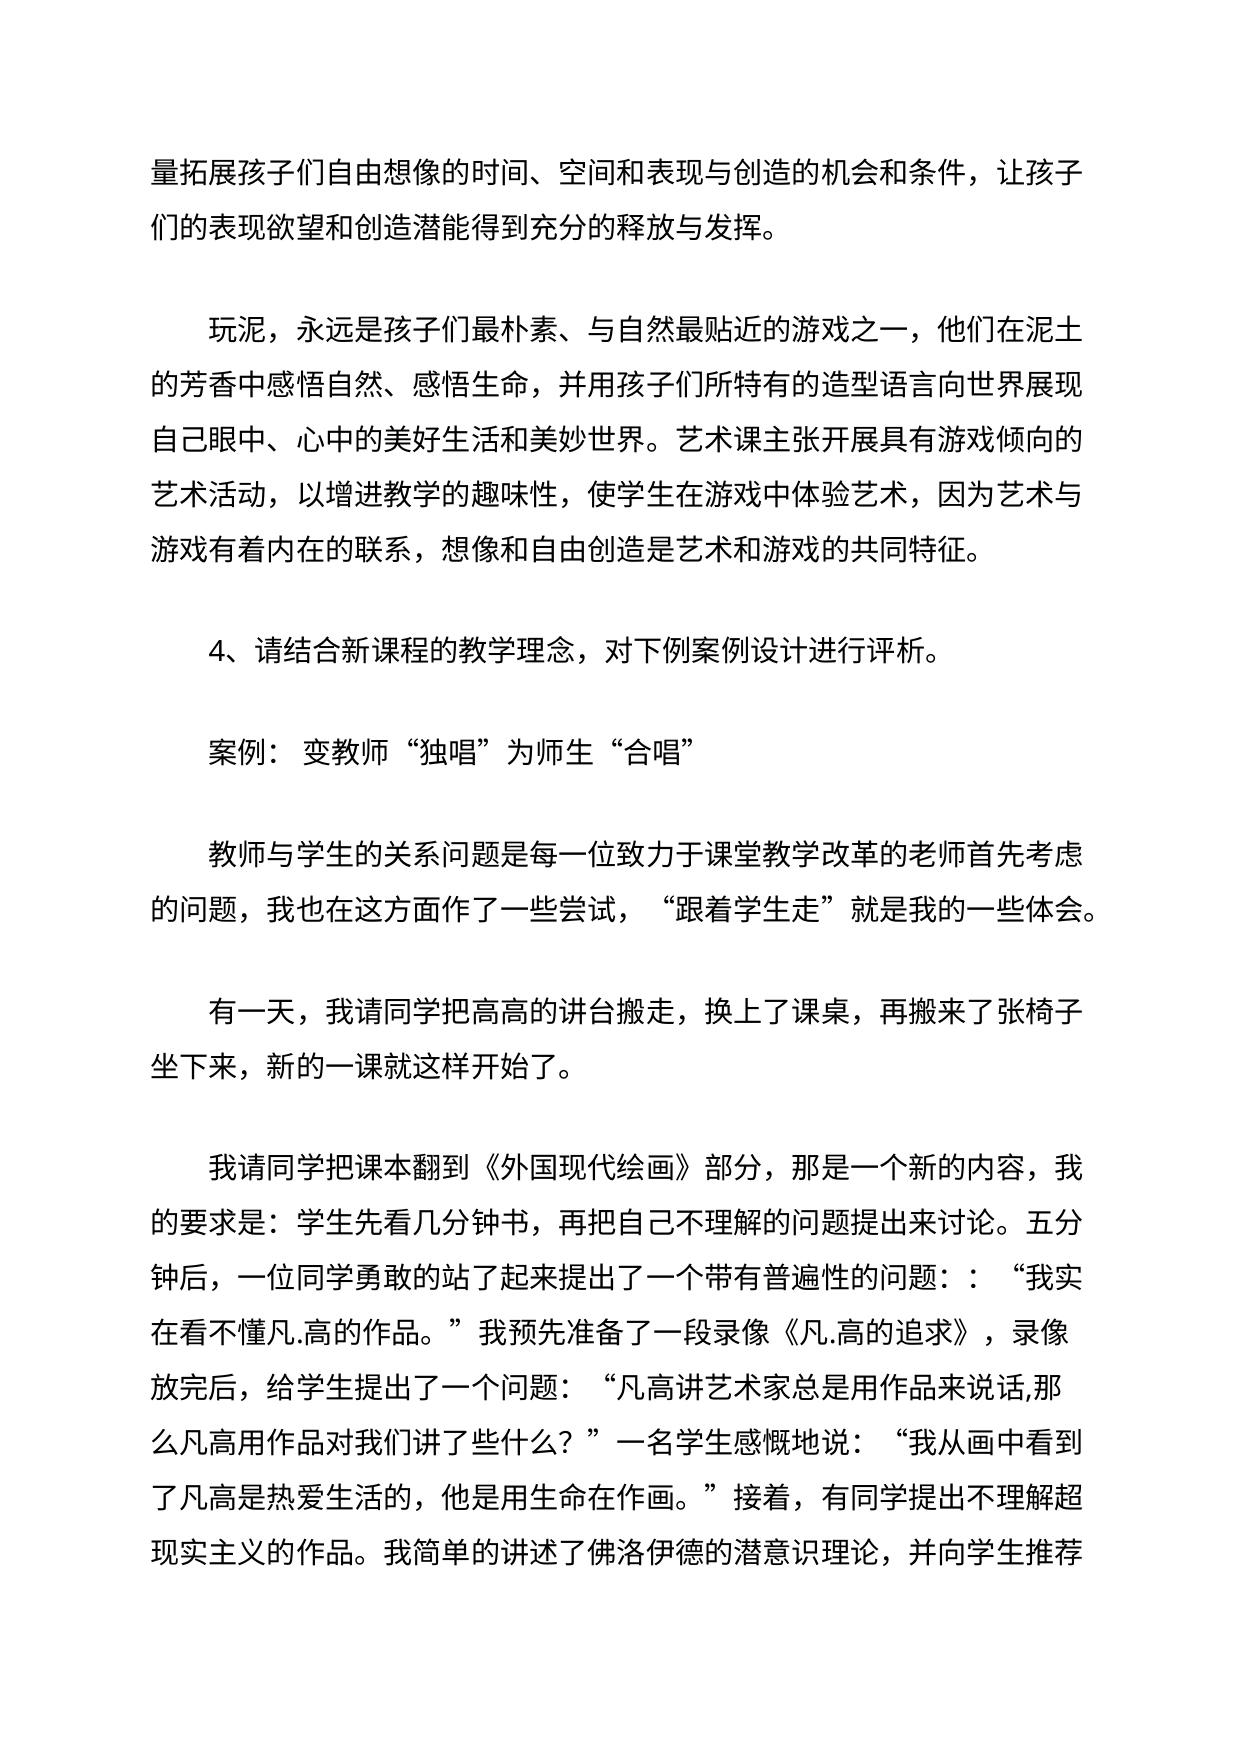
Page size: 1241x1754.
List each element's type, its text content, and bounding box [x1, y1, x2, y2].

text 有一天，我请同学把高高的讲台搬走，换上了课桌，再搬来了张椅子坐下来，新的一课就这样开始了。 [150, 988, 1090, 1086]
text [150, 150, 1090, 247]
text 玩泥，永远是孩子们最朴素、与自然最贴近的游戏之一，他们在泥土的芳香中感悟自然、感悟生命，并用孩子们所特有的造型语言向世界展现自己眼中、心中的美好生活和美妙世界。艺术课主张开展具有游戏倾向的艺术活动，以增进教学的趣味性，使学生在游戏中体验艺术，因为艺术与游戏有着内在的联系，想像和自由创造是艺术和游戏的共同特征。 [150, 307, 1090, 568]
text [150, 1145, 1090, 1572]
text 4、请结合新课程的教学理念，对下例案例设计进行评析。 [150, 628, 1090, 670]
text 教师与学生的关系问题是每一位致力于课堂教学改革的老师首先考虑的问题，我也在这方面作了一些尝试，“跟着学生走”就是我的一些体会。 [150, 832, 1090, 929]
text 案例： 变教师“独唱”为师生“合唱” [150, 730, 1090, 772]
